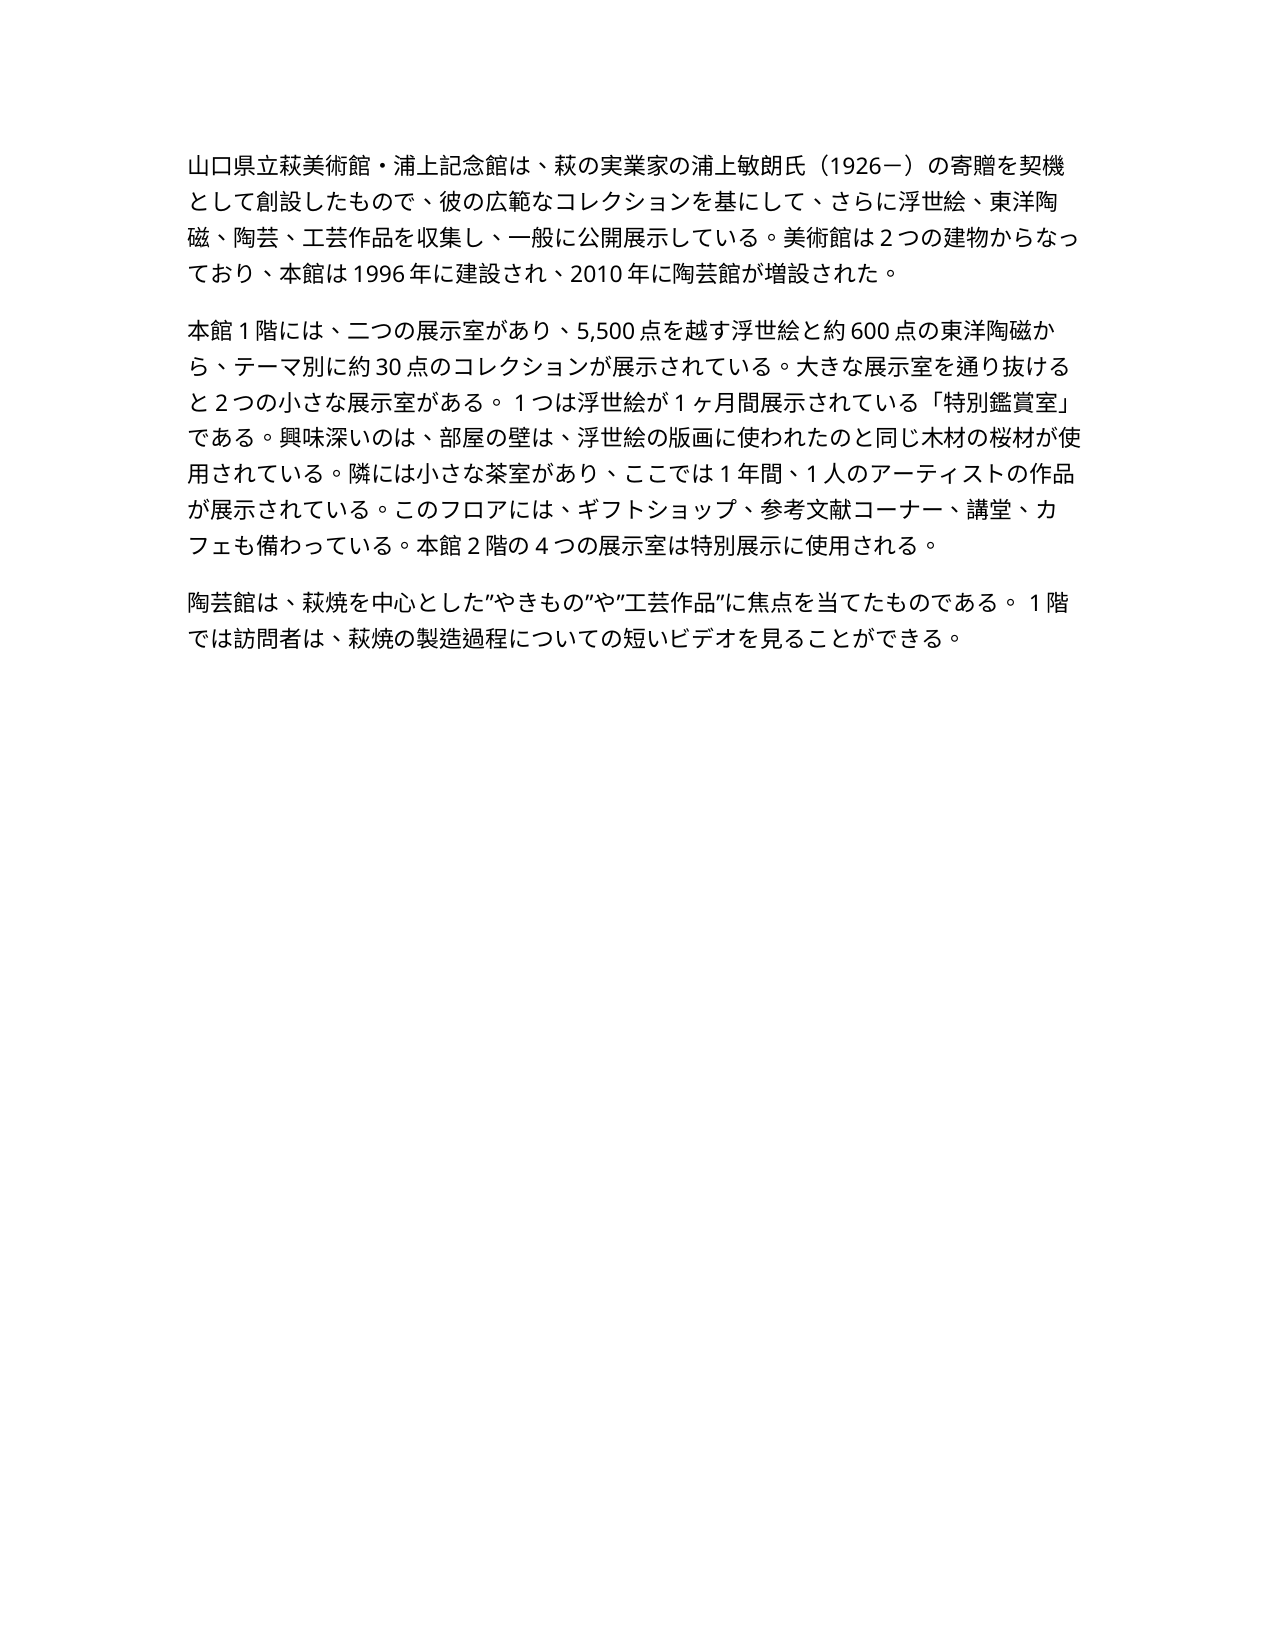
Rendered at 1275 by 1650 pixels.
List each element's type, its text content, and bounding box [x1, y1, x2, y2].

text 陶芸館は、萩焼を中心とした”やきもの”や”工芸作品”に焦点を当てたものである。 1階では訪問者は、萩焼の製造過程についての短いビデオを見ることができる。 [187, 587, 1087, 654]
text 山口県立萩美術館・浦上記念館は、萩の実業家の浦上敏朗氏（1926－）の寄贈を契機として創設したもので、彼の広範なコレクションを基にして、さらに浮世絵、東洋陶磁、陶芸、工芸作品を収集し、一般に公開展示している。美術館は2つの建物からなっており、本館は1996年に建設され、2010年に陶芸館が増設された。 [187, 150, 1087, 289]
text 本館1階には、二つの展示室があり、5,500点を越す浮世絵と約600点の東洋陶磁から、テーマ別に約30点のコレクションが展示されている。大きな展示室を通り抜けると2つの小さな展示室がある。 1つは浮世絵が1ヶ月間展示されている「特別鑑賞室」である。興味深いのは、部屋の壁は、浮世絵の版画に使われたのと同じ木材の桜材が使用されている。隣には小さな茶室があり、ここでは1年間、1人のアーティストの作品が展示されている。このフロアには、ギフトショップ、参考文献コーナー、講堂、カフェも備わっている。本館2階の4つの展示室は特別展示に使用される。 [187, 314, 1087, 561]
